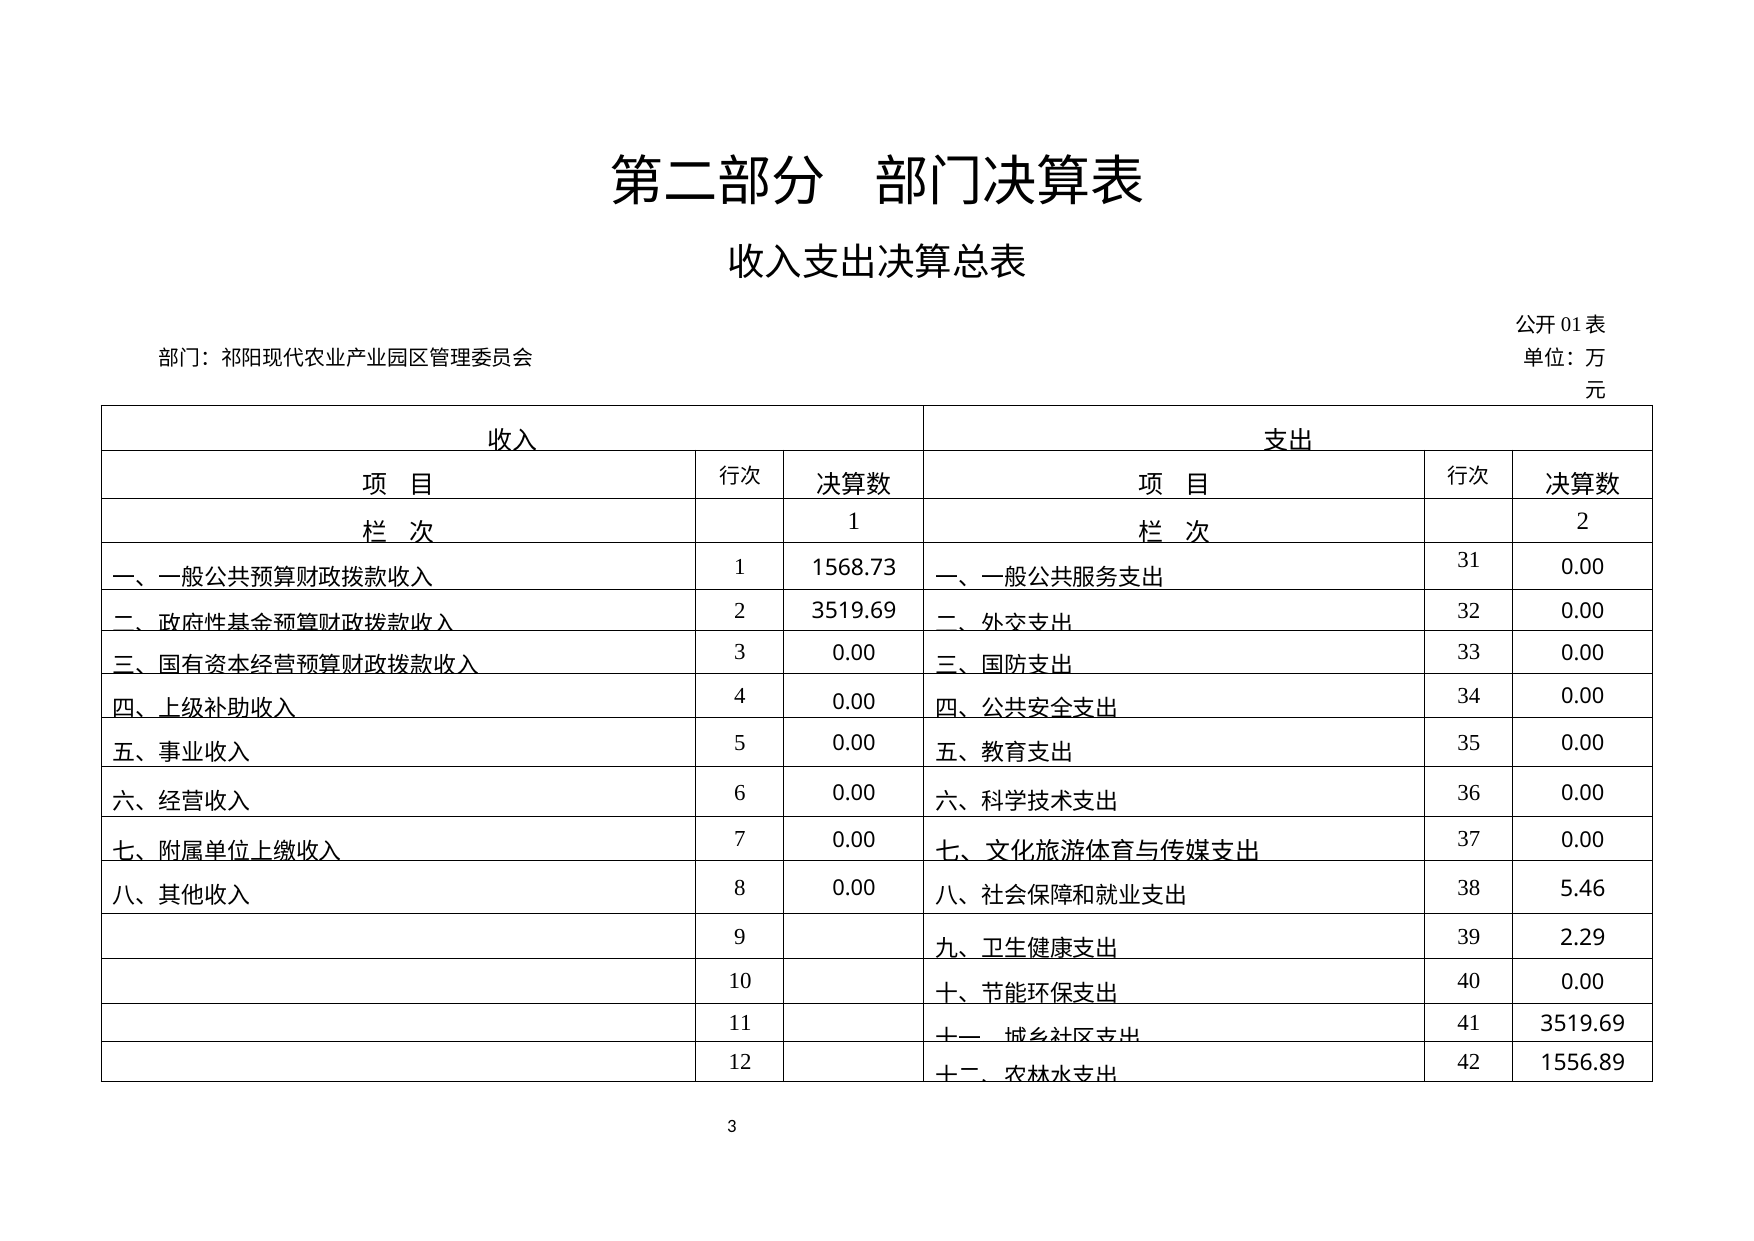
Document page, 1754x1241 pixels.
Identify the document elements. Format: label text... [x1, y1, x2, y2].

table_cell [102, 1042, 695, 1081]
table_cell 5 [696, 718, 783, 766]
table_cell 35 [1425, 718, 1512, 766]
table_cell 1 [784, 499, 923, 542]
table_cell 7 [696, 817, 783, 860]
table_header 收入 [102, 406, 923, 449]
table_cell 6 [696, 767, 783, 816]
table_cell [102, 959, 695, 1003]
table_cell 5.46 [1513, 861, 1652, 913]
table_cell [784, 959, 923, 1003]
table_cell 12 [696, 1042, 783, 1081]
table_cell 三、国有资本经营预算财政拨款收入 [102, 631, 695, 672]
table_cell 0.00 [1513, 590, 1652, 630]
text 收入支出决算总表 [148, 226, 1606, 291]
table_cell [102, 914, 695, 958]
table_cell 1556.89 [1513, 1042, 1652, 1081]
table_cell 1568.73 [784, 543, 923, 589]
table_cell 行次 [696, 451, 783, 497]
table_cell 0.00 [784, 767, 923, 816]
table_cell 四、上级补助收入 [102, 674, 695, 717]
table_cell [784, 1042, 923, 1081]
table_cell 0.00 [784, 674, 923, 717]
table_cell 二、政府性基金预算财政拨款收入 [102, 590, 695, 630]
table_cell 四、公共安全支出 [924, 674, 1424, 717]
table_cell 七、附属单位上缴收入 [102, 817, 695, 860]
table_cell 2 [1513, 499, 1652, 542]
table_cell 2 [696, 590, 783, 630]
table_cell 31 [1425, 543, 1512, 589]
table_cell 栏 次 [102, 499, 695, 542]
table_cell 九、卫生健康支出 [924, 914, 1424, 958]
table_cell 2.29 [1513, 914, 1652, 958]
table_cell 十二、农林水支出 [924, 1042, 1424, 1081]
table_cell 34 [1425, 674, 1512, 717]
table_cell 0.00 [784, 817, 923, 860]
table_cell 0.00 [784, 631, 923, 672]
table_cell 0.00 [1513, 674, 1652, 717]
table_cell 项 目 [102, 451, 695, 497]
table_cell [102, 1004, 695, 1041]
table_cell 1 [696, 543, 783, 589]
table_cell 五、教育支出 [924, 718, 1424, 766]
table_cell 0.00 [784, 861, 923, 913]
table_cell 10 [696, 959, 783, 1003]
text 第二部分 部门决算表 [148, 128, 1606, 226]
table_cell [784, 1004, 923, 1041]
table_cell 五、事业收入 [102, 718, 695, 766]
table_cell 行次 [1425, 451, 1512, 497]
table_cell 八、其他收入 [102, 861, 695, 913]
table_cell 11 [696, 1004, 783, 1041]
table_cell 41 [1425, 1004, 1512, 1041]
table_cell 36 [1425, 767, 1512, 816]
table_cell 3519.69 [784, 590, 923, 630]
table_cell 9 [696, 914, 783, 958]
table_cell 40 [1425, 959, 1512, 1003]
table_cell 0.00 [1513, 543, 1652, 589]
table_cell 三、国防支出 [924, 631, 1424, 672]
table_cell 八、社会保障和就业支出 [924, 861, 1424, 913]
table_cell 决算数 [784, 451, 923, 497]
table_cell 十一、城乡社区支出 [924, 1004, 1424, 1041]
table_cell 38 [1425, 861, 1512, 913]
table_cell 0.00 [1513, 631, 1652, 672]
table_cell 3519.69 [1513, 1004, 1652, 1041]
table_cell 七、文化旅游体育与传媒支出 [924, 817, 1424, 860]
table_cell 42 [1425, 1042, 1512, 1081]
table_cell [1425, 499, 1512, 542]
table_cell 六、经营收入 [102, 767, 695, 816]
table_cell 3 [696, 631, 783, 672]
table_cell 项 目 [924, 451, 1424, 497]
table_cell 0.00 [784, 718, 923, 766]
table_cell [696, 499, 783, 542]
table_cell 0.00 [1513, 959, 1652, 1003]
table_cell [784, 914, 923, 958]
table_cell 栏 次 [924, 499, 1424, 542]
table_cell 0.00 [1513, 767, 1652, 816]
table_cell 十、节能环保支出 [924, 959, 1424, 1003]
table_cell 37 [1425, 817, 1512, 860]
table_cell 一、一般公共预算财政拨款收入 [102, 543, 695, 589]
table_cell 二、外交支出 [924, 590, 1424, 630]
table_header 支出 [924, 406, 1652, 449]
table_cell 0.00 [1513, 718, 1652, 766]
text 公开01表 [148, 307, 1606, 340]
table_cell 决算数 [1513, 451, 1652, 497]
text 部门：祁阳现代农业产业园区管理委员会 单位：万元 [148, 340, 1606, 405]
table_cell 0.00 [1513, 817, 1652, 860]
table_cell 32 [1425, 590, 1512, 630]
table_cell 一、一般公共服务支出 [924, 543, 1424, 589]
table_cell 六、科学技术支出 [924, 767, 1424, 816]
table_cell 8 [696, 861, 783, 913]
table_cell 33 [1425, 631, 1512, 672]
table_cell 4 [696, 674, 783, 717]
table_cell 39 [1425, 914, 1512, 958]
